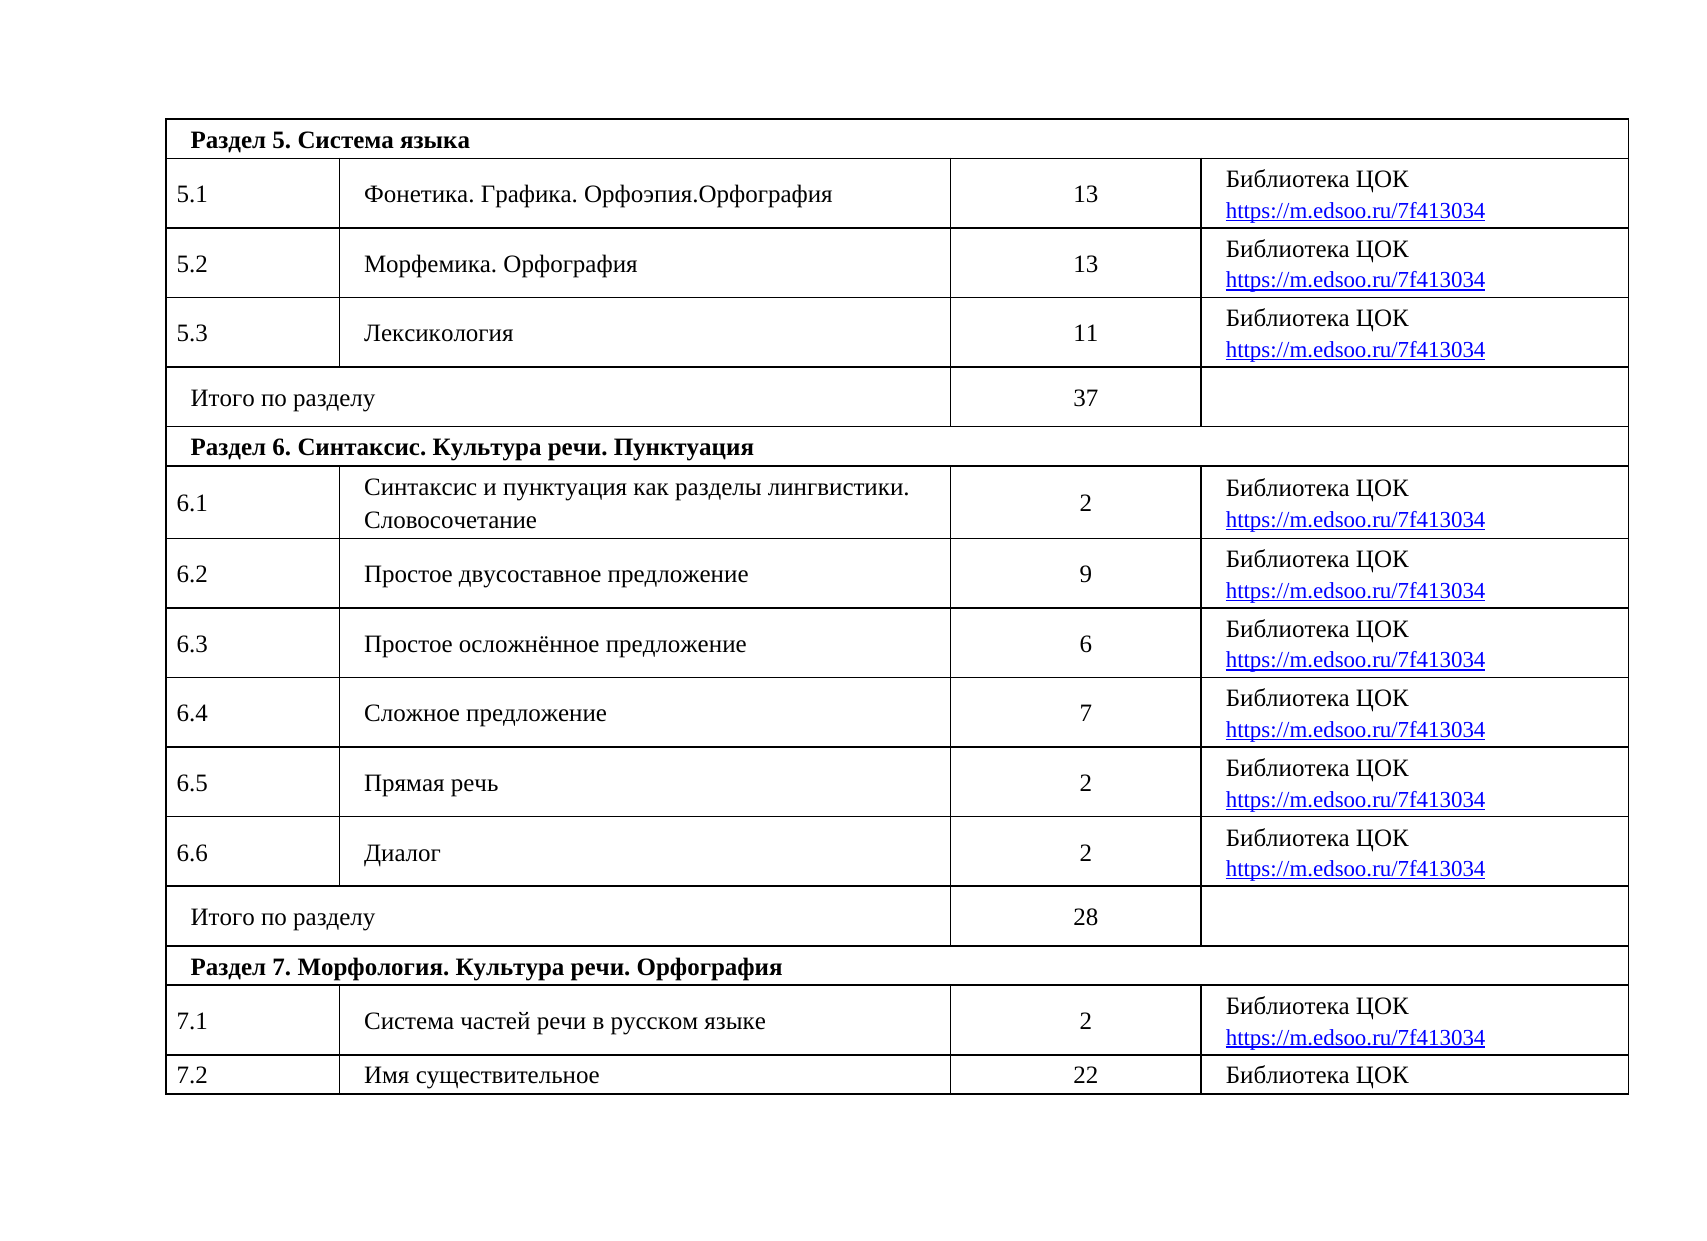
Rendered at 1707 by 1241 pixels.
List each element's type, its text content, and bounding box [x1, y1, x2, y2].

table_cell 9 [951, 539, 1200, 607]
table_cell Простое двусоставное предложение [340, 539, 950, 607]
table_cell Фонетика. Графика. Орфоэпия.Орфография [340, 159, 950, 227]
table_cell 6.3 [167, 609, 339, 677]
table_cell 7 [951, 678, 1200, 746]
table_cell Библиотека ЦОК https://m.edsoo.ru/7f413034 [1202, 298, 1628, 366]
table_cell 6.1 [167, 467, 339, 537]
table_cell 6.4 [167, 678, 339, 746]
table_cell Прямая речь [340, 748, 950, 816]
table_cell 5.1 [167, 159, 339, 227]
table_cell Раздел 6. Синтаксис. Культура речи. Пунктуация [167, 427, 1628, 465]
table_cell 6 [951, 609, 1200, 677]
table_cell Простое осложнённое предложение [340, 609, 950, 677]
table_cell 22 [951, 1056, 1200, 1093]
table_cell Морфемика. Орфография [340, 229, 950, 297]
table_cell 28 [951, 887, 1200, 945]
table_cell Синтаксис и пунктуация как разделы лингвистики. Словосочетание [340, 467, 950, 537]
table_cell Библиотека ЦОК https://m.edsoo.ru/7f413034 [1202, 817, 1628, 885]
table_cell 13 [951, 159, 1200, 227]
table_cell Итого по разделу [167, 887, 950, 945]
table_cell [1202, 986, 1628, 1054]
table_cell Система частей речи в русском языке [340, 986, 950, 1054]
table_cell 7.1 [167, 986, 339, 1054]
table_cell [1202, 159, 1628, 227]
table_cell 11 [951, 298, 1200, 366]
table_cell 5.2 [167, 229, 339, 297]
table_cell Диалог [340, 817, 950, 885]
table_cell Раздел 7. Морфология. Культура речи. Орфография [167, 947, 1628, 984]
table_cell 2 [951, 986, 1200, 1054]
table_cell 7.2 [167, 1056, 339, 1093]
table_cell 6.2 [167, 539, 339, 607]
table_cell Библиотека ЦОК https://m.edsoo.ru/7f413034 [1202, 678, 1628, 746]
table_cell 6.5 [167, 748, 339, 816]
table_cell 2 [951, 748, 1200, 816]
table_cell Сложное предложение [340, 678, 950, 746]
table_cell Библиотека ЦОК https://m.edsoo.ru/7f413034 [1202, 539, 1628, 607]
table_cell Библиотека ЦОК https://m.edsoo.ru/7f413034 [1202, 609, 1628, 677]
table_cell 5.3 [167, 298, 339, 366]
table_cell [1202, 229, 1628, 297]
table_cell 37 [951, 368, 1200, 426]
table_cell 2 [951, 467, 1200, 537]
table_cell Имя существительное [340, 1056, 950, 1093]
table_cell [1202, 368, 1628, 426]
table_cell 6.6 [167, 817, 339, 885]
table_cell [1202, 887, 1628, 945]
table_cell Библиотека ЦОК https://m.edsoo.ru/7f413034 [1202, 467, 1628, 537]
table_cell Лексикология [340, 298, 950, 366]
table_cell Раздел 5. Система языка [167, 120, 1628, 157]
table_cell 13 [951, 229, 1200, 297]
table_cell Библиотека ЦОК https://m.edsoo.ru/7f413034 [1202, 748, 1628, 816]
table_cell Итого по разделу [167, 368, 950, 426]
table_cell 2 [951, 817, 1200, 885]
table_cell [1202, 1056, 1628, 1093]
